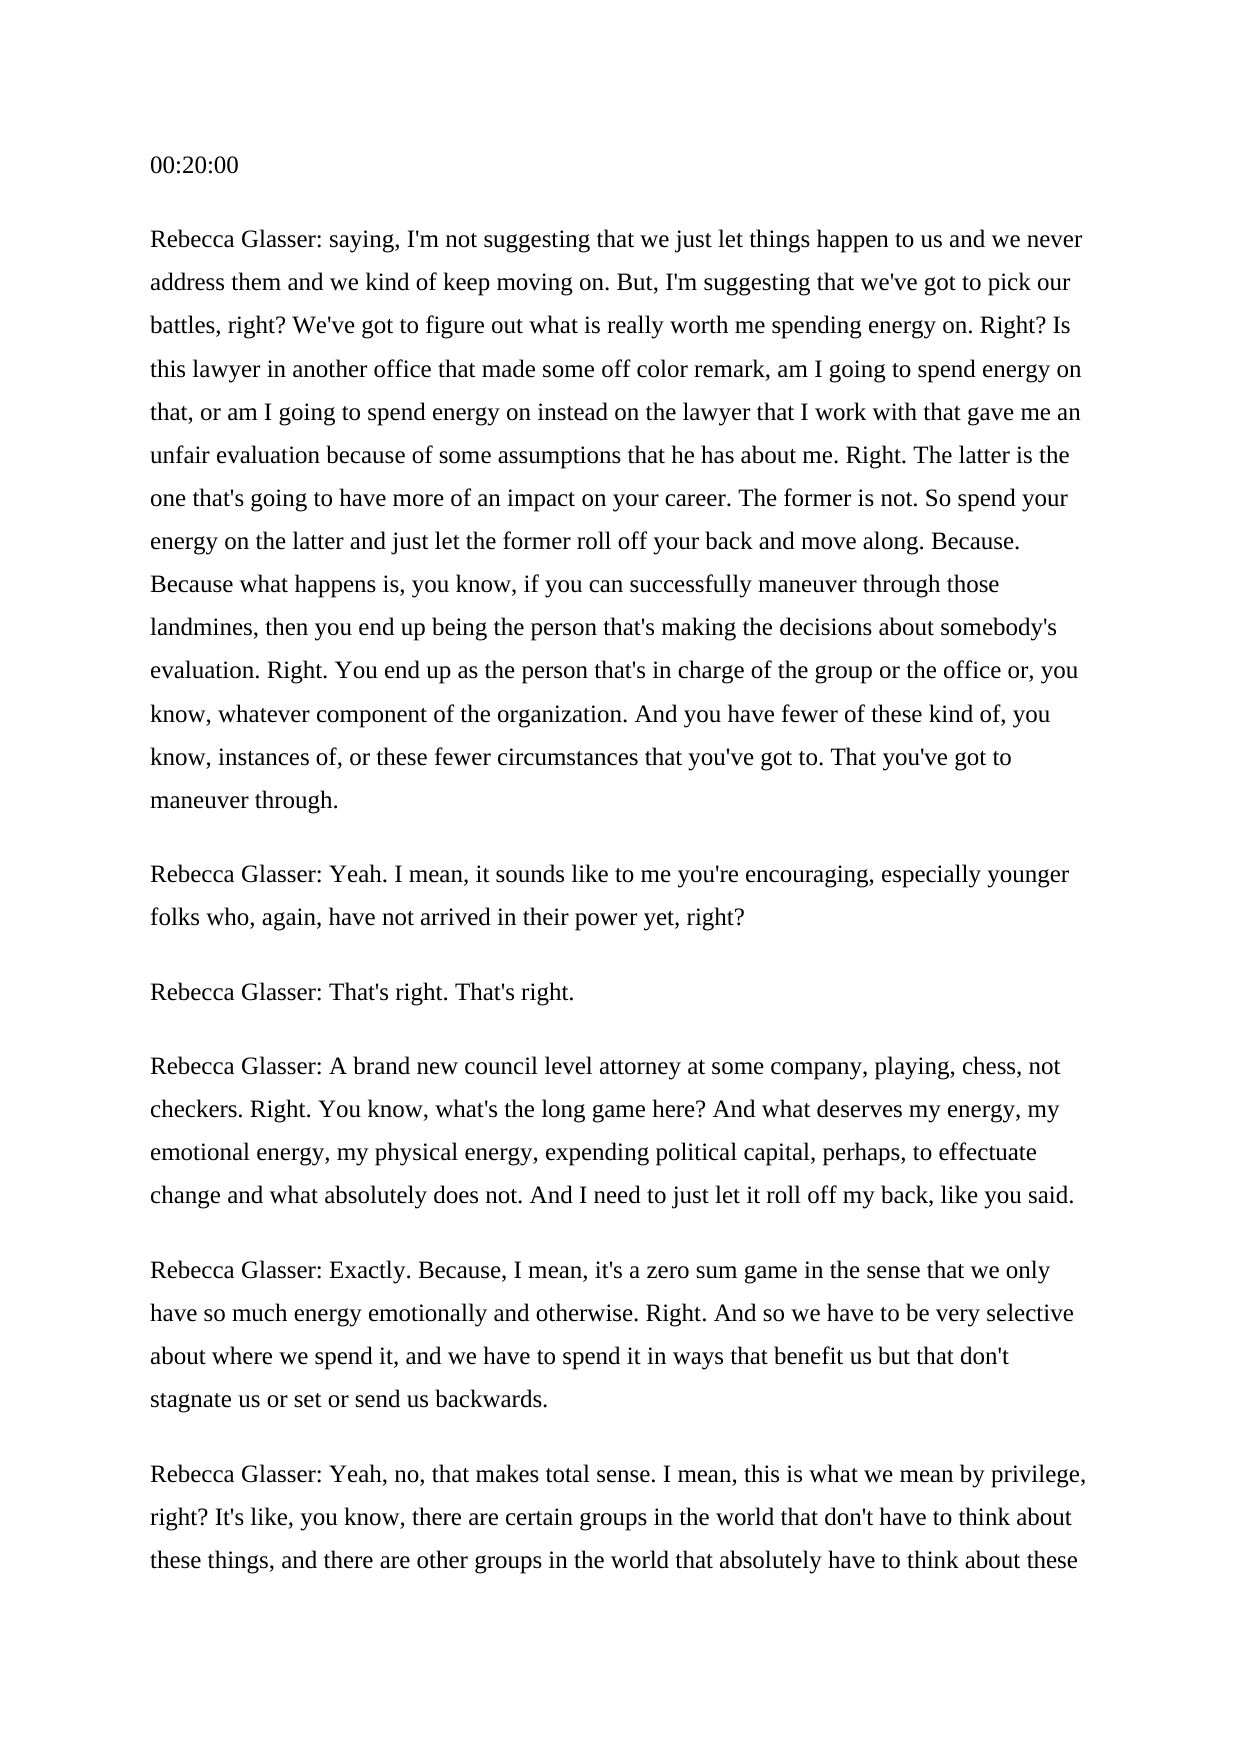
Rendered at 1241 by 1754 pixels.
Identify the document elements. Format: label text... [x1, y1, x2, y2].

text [150, 1459, 1090, 1574]
text 00:20:00 [150, 150, 1090, 179]
text Rebecca Glasser: Yeah. I mean, it sounds like to me you're encouraging, especially younger folks who, again, have not arrived in their power yet, right? [150, 859, 1090, 931]
text Rebecca Glasser: That's right. That's right. [150, 977, 1090, 1006]
text Rebecca Glasser: A brand new council level attorney at some company, playing, chess, not checkers. Right. You know, what's the long game here? And what deserves my energy, my emotional energy, my physical energy, expending political capital, perhaps, to effectuate change and what absolutely does not. And I need to just let it roll off my back, like you said. [150, 1051, 1090, 1209]
text Rebecca Glasser: Exactly. Because, I mean, it's a zero sum game in the sense that we only have so much energy emotionally and otherwise. Right. And so we have to be very selective about where we spend it, and we have to spend it in ways that benefit us but that don't stagnate us or set or send us backwards. [150, 1255, 1090, 1413]
text Rebecca Glasser: saying, I'm not suggesting that we just let things happen to us and we never address them and we kind of keep moving on. But, I'm suggesting that we've got to pick our battles, right? We've got to figure out what is really worth me spending energy on. Right? Is this lawyer in another office that made some off color remark, am I going to spend energy on that, or am I going to spend energy on instead on the lawyer that I work with that gave me an unfair evaluation because of some assumptions that he has about me. Right. The latter is the one that's going to have more of an impact on your career. The former is not. So spend your energy on the latter and just let the former roll off your back and move along. Because. Because what happens is, you know, if you can successfully maneuver through those landmines, then you end up being the person that's making the decisions about somebody's evaluation. Right. You end up as the person that's in charge of the group or the office or, you know, whatever component of the organization. And you have fewer of these kind of, you know, instances of, or these fewer circumstances that you've got to. That you've got to maneuver through. [150, 224, 1090, 814]
